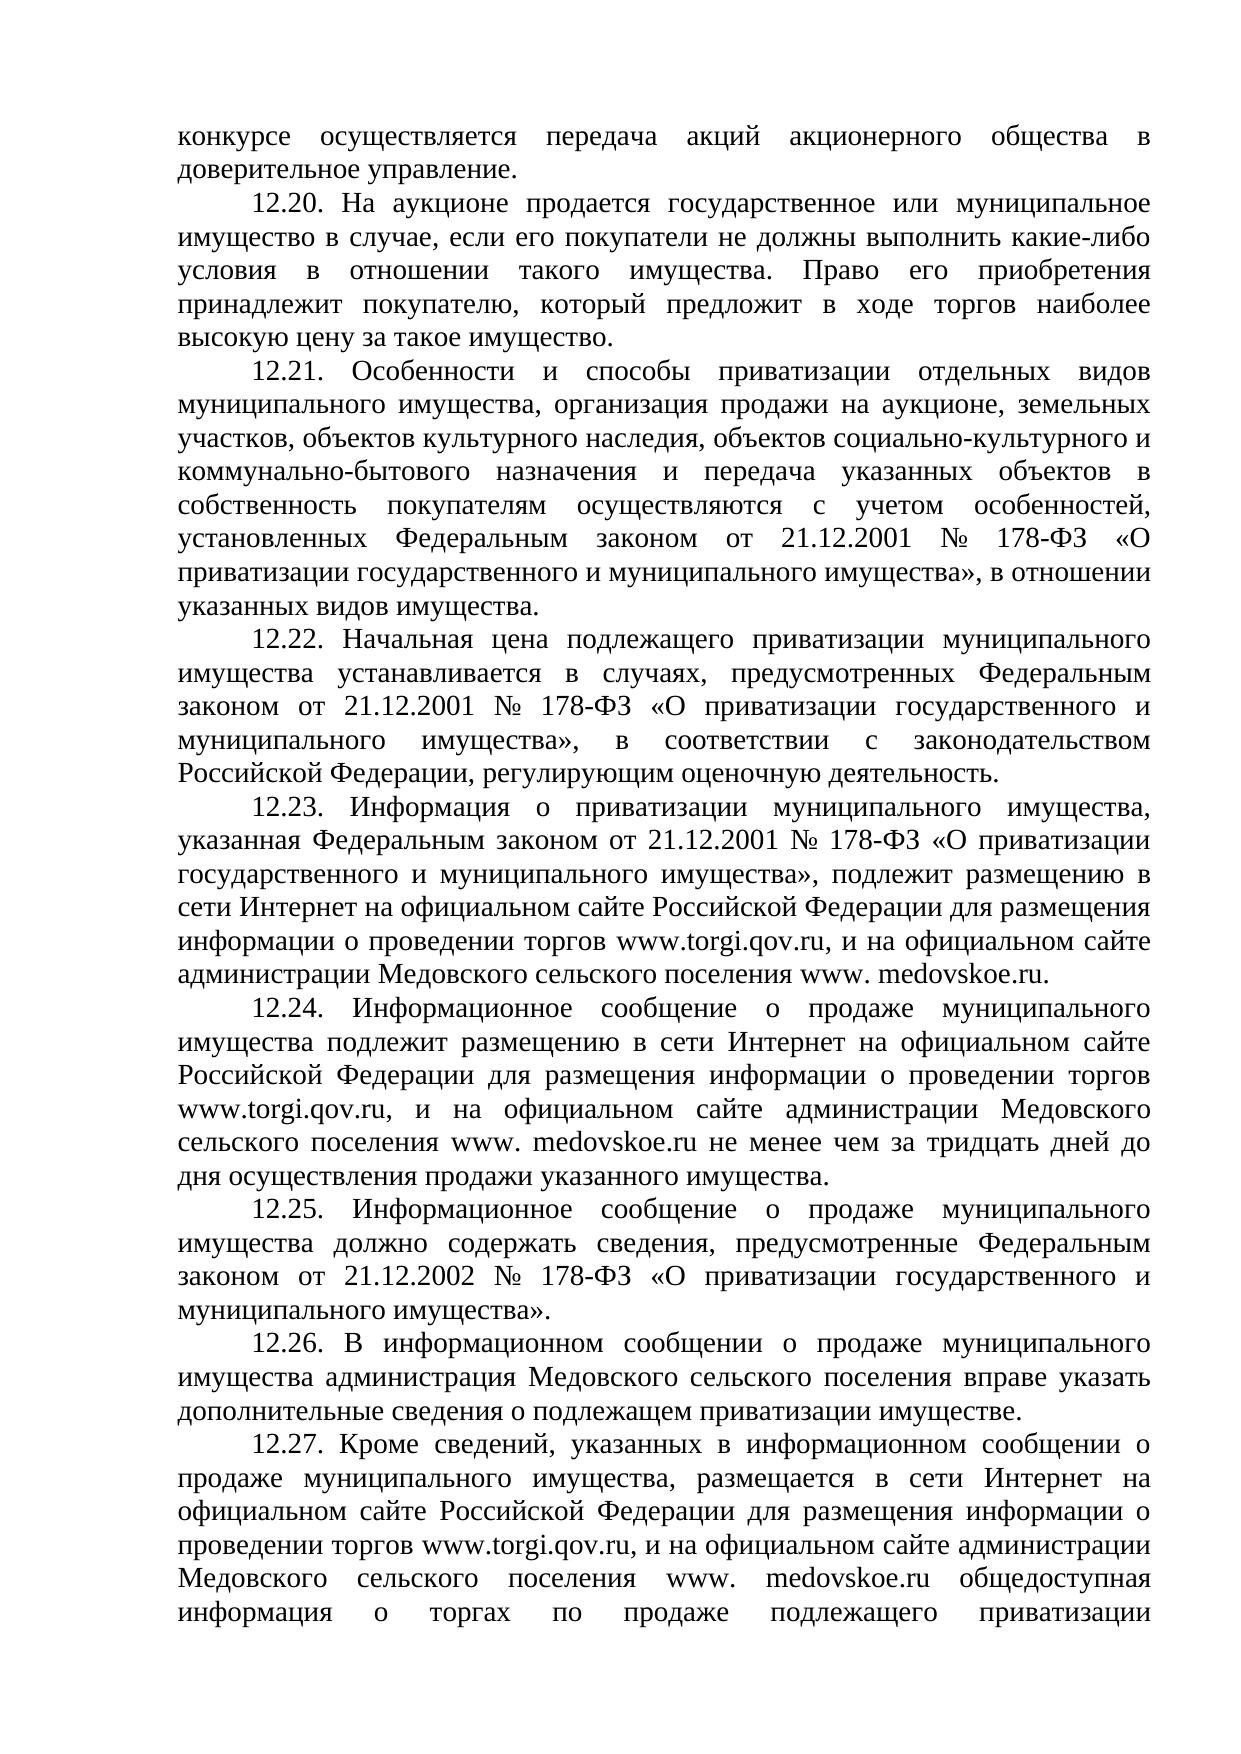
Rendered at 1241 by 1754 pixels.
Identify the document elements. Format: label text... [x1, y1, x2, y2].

text 12.26. В информационном сообщении о продаже муниципального имущества администрация Медовского сельского поселения вправе указать дополнительные сведения о подлежащем приватизации имуществе. [177, 1326, 1152, 1426]
text 12.25. Информационное сообщение о продаже муниципального имущества должно содержать сведения, предусмотренные Федеральным законом от 21.12.2002 № 178-ФЗ «О приватизации государственного и муниципального имущества». [177, 1191, 1152, 1326]
text 12.24. Информационное сообщение о продаже муниципального имущества подлежит размещению в сети Интернет на официальном сайте Российской Федерации для размещения информации о проведении торгов www.torgi.qov.ru, и на официальном сайте администрации Медовского сельского поселения www. medovskoe.ru не менее чем за тридцать дней до дня осуществления продажи указанного имущества. [177, 990, 1152, 1191]
text 12.23. Информация о приватизации муниципального имущества, указанная Федеральным законом от 21.12.2001 № 178-ФЗ «О приватизации государственного и муниципального имущества», подлежит размещению в сети Интернет на официальном сайте Российской Федерации для размещения информации о проведении торгов www.torgi.qov.ru, и на официальном сайте администрации Медовского сельского поселения www. medovskoe.ru. [177, 789, 1152, 990]
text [177, 118, 1152, 185]
text 12.20. На аукционе продается государственное или муниципальное имущество в случае, если его покупатели не должны выполнить какие-либо условия в отношении такого имущества. Право его приобретения принадлежит покупателю, который предложит в ходе торгов наиболее высокую цену за такое имущество. [177, 185, 1152, 353]
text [177, 1426, 1152, 1627]
list 12.22. Начальная цена подлежащего приватизации муниципального имущества устанавливается в случаях, предусмотренных Федеральным законом от 21.12.2001 № 178-ФЗ «О приватизации государственного и муниципального имущества», в соответствии с законодательством Российской Федерации, регулирующим оценочную деятельность. [177, 621, 1152, 789]
text 12.21. Особенности и способы приватизации отдельных видов муниципального имущества, организация продажи на аукционе, земельных участков, объектов культурного наследия, объектов социально-культурного и коммунально-бытового назначения и передача указанных объектов в собственность покупателям осуществляются с учетом особенностей, установленных Федеральным законом от 21.12.2001 № 178-ФЗ «О приватизации государственного и муниципального имущества», в отношении указанных видов имущества. [177, 353, 1152, 621]
